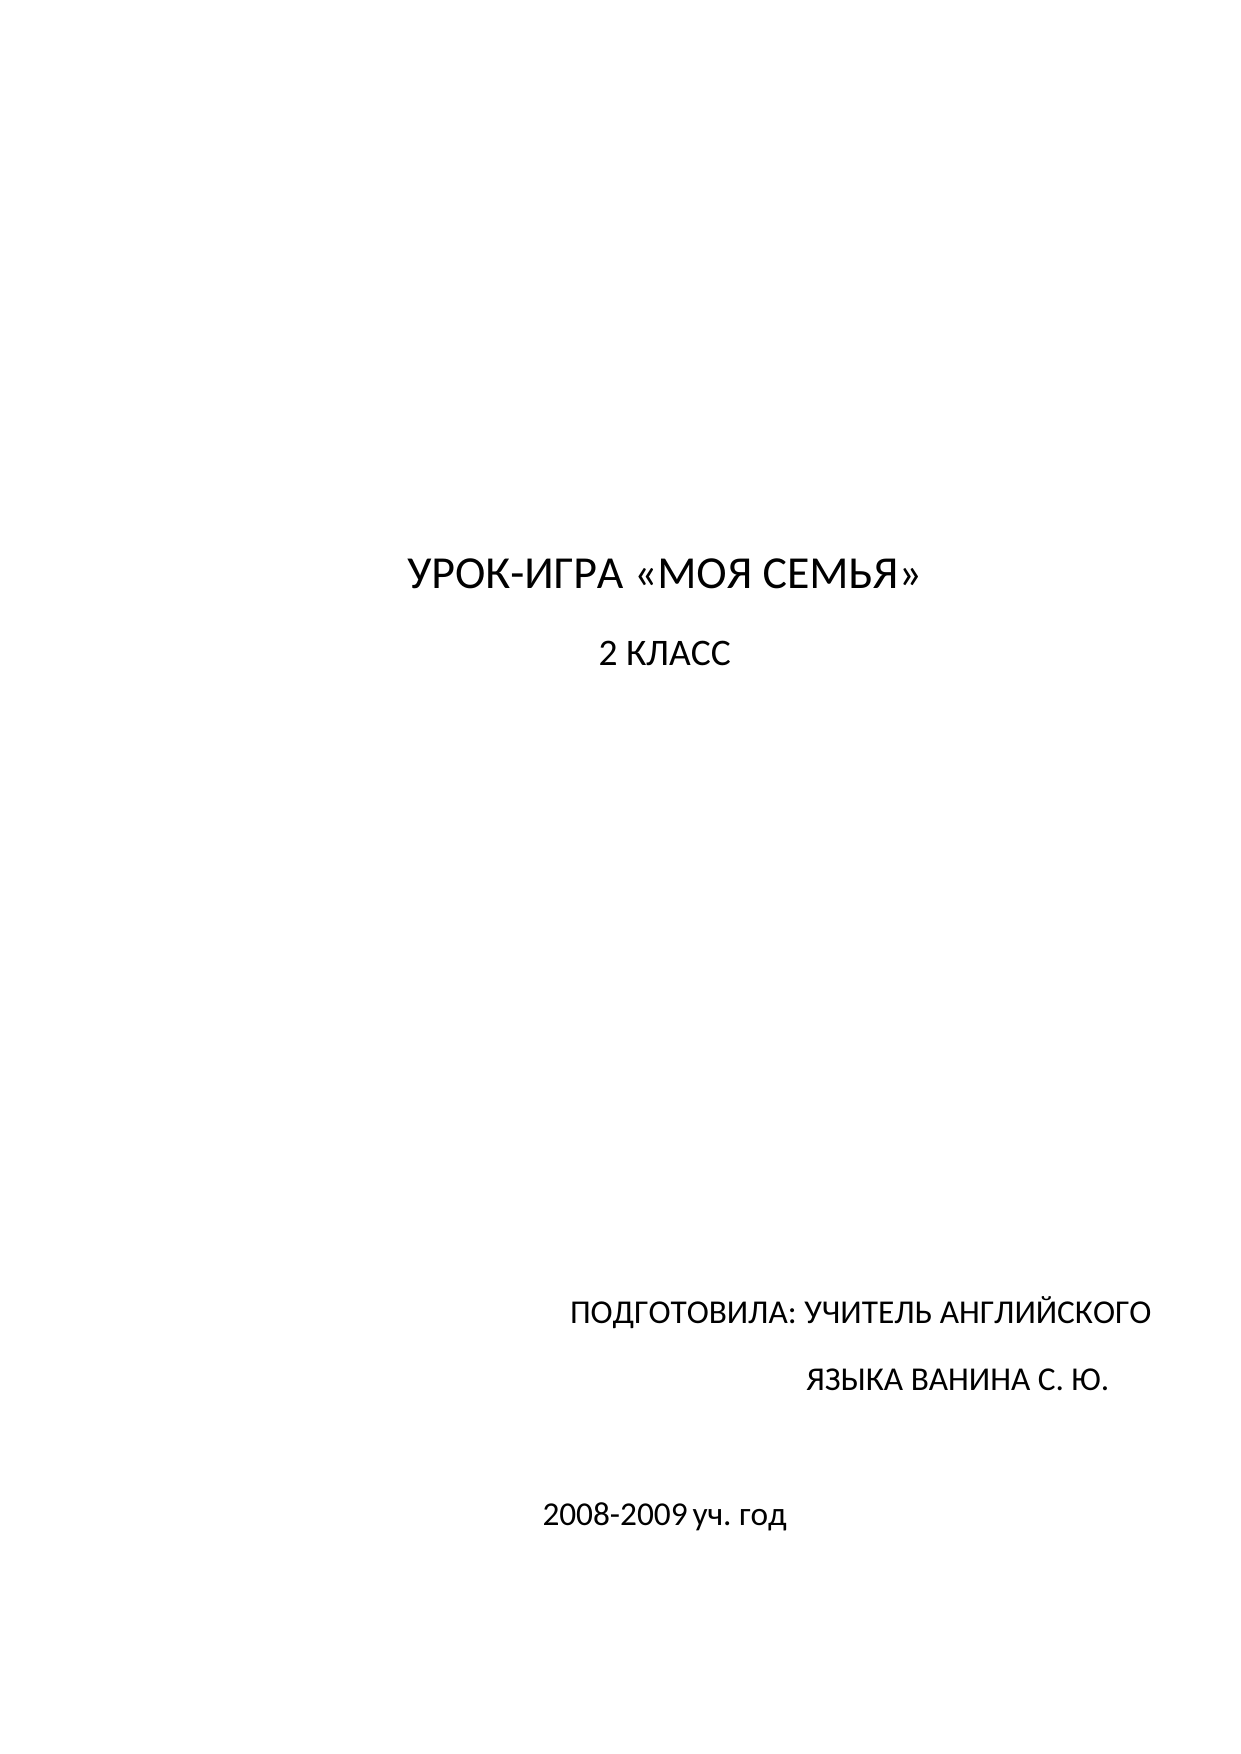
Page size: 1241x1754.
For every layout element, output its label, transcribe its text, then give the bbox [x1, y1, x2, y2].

list уч. год [177, 1493, 1152, 1534]
text ЯЗЫКА ВАНИНА С. Ю. [177, 1358, 1152, 1399]
text 2 КЛАСС [177, 629, 1152, 674]
text УРОК-ИГРА «МОЯ СЕМЬЯ» [177, 544, 1152, 599]
text ПОДГОТОВИЛА: УЧИТЕЛЬ АНГЛИЙСКОГО [177, 1291, 1152, 1331]
